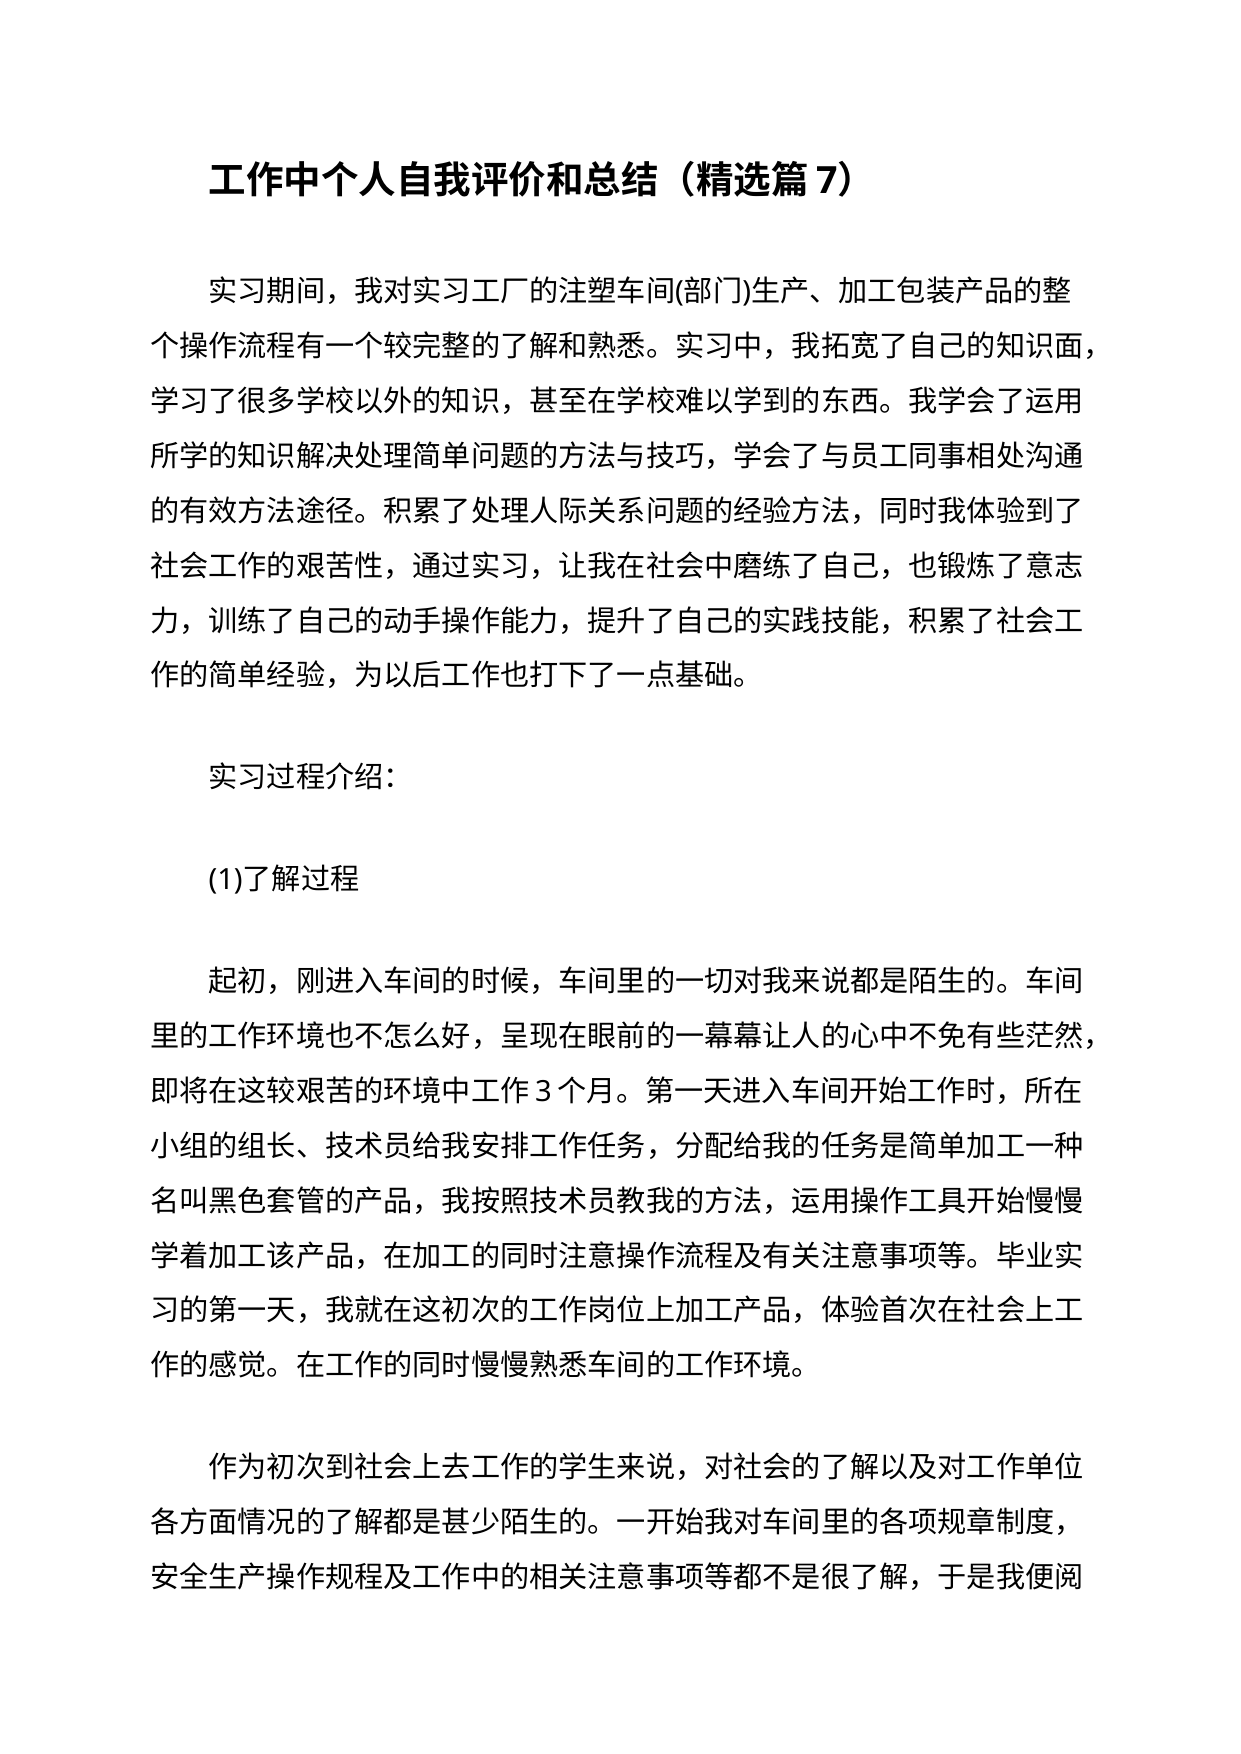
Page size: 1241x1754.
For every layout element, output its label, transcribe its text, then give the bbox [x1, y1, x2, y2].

text (1)了解过程 [150, 856, 1090, 898]
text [150, 1444, 1090, 1596]
text 实习过程介绍： [150, 754, 1090, 796]
text 实习期间，我对实习工厂的注塑车间(部门)生产、加工包装产品的整个操作流程有一个较完整的了解和熟悉。实习中，我拓宽了自己的知识面，学习了很多学校以外的知识，甚至在学校难以学到的东西。我学会了运用所学的知识解决处理简单问题的方法与技巧，学会了与员工同事相处沟通的有效方法途径。积累了处理人际关系问题的经验方法，同时我体验到了社会工作的艰苦性，通过实习，让我在社会中磨练了自己，也锻炼了意志力，训练了自己的动手操作能力，提升了自己的实践技能，积累了社会工作的简单经验，为以后工作也打下了一点基础。 [150, 268, 1090, 694]
text 起初，刚进入车间的时候，车间里的一切对我来说都是陌生的。车间里的工作环境也不怎么好，呈现在眼前的一幕幕让人的心中不免有些茫然，即将在这较艰苦的环境中工作3个月。第一天进入车间开始工作时，所在小组的组长、技术员给我安排工作任务，分配给我的任务是简单加工一种名叫黑色套管的产品，我按照技术员教我的方法，运用操作工具开始慢慢学着加工该产品，在加工的同时注意操作流程及有关注意事项等。毕业实习的第一天，我就在这初次的工作岗位上加工产品，体验首次在社会上工作的感觉。在工作的同时慢慢熟悉车间的工作环境。 [150, 957, 1090, 1384]
text 工作中个人自我评价和总结（精选篇7） [150, 150, 1090, 204]
